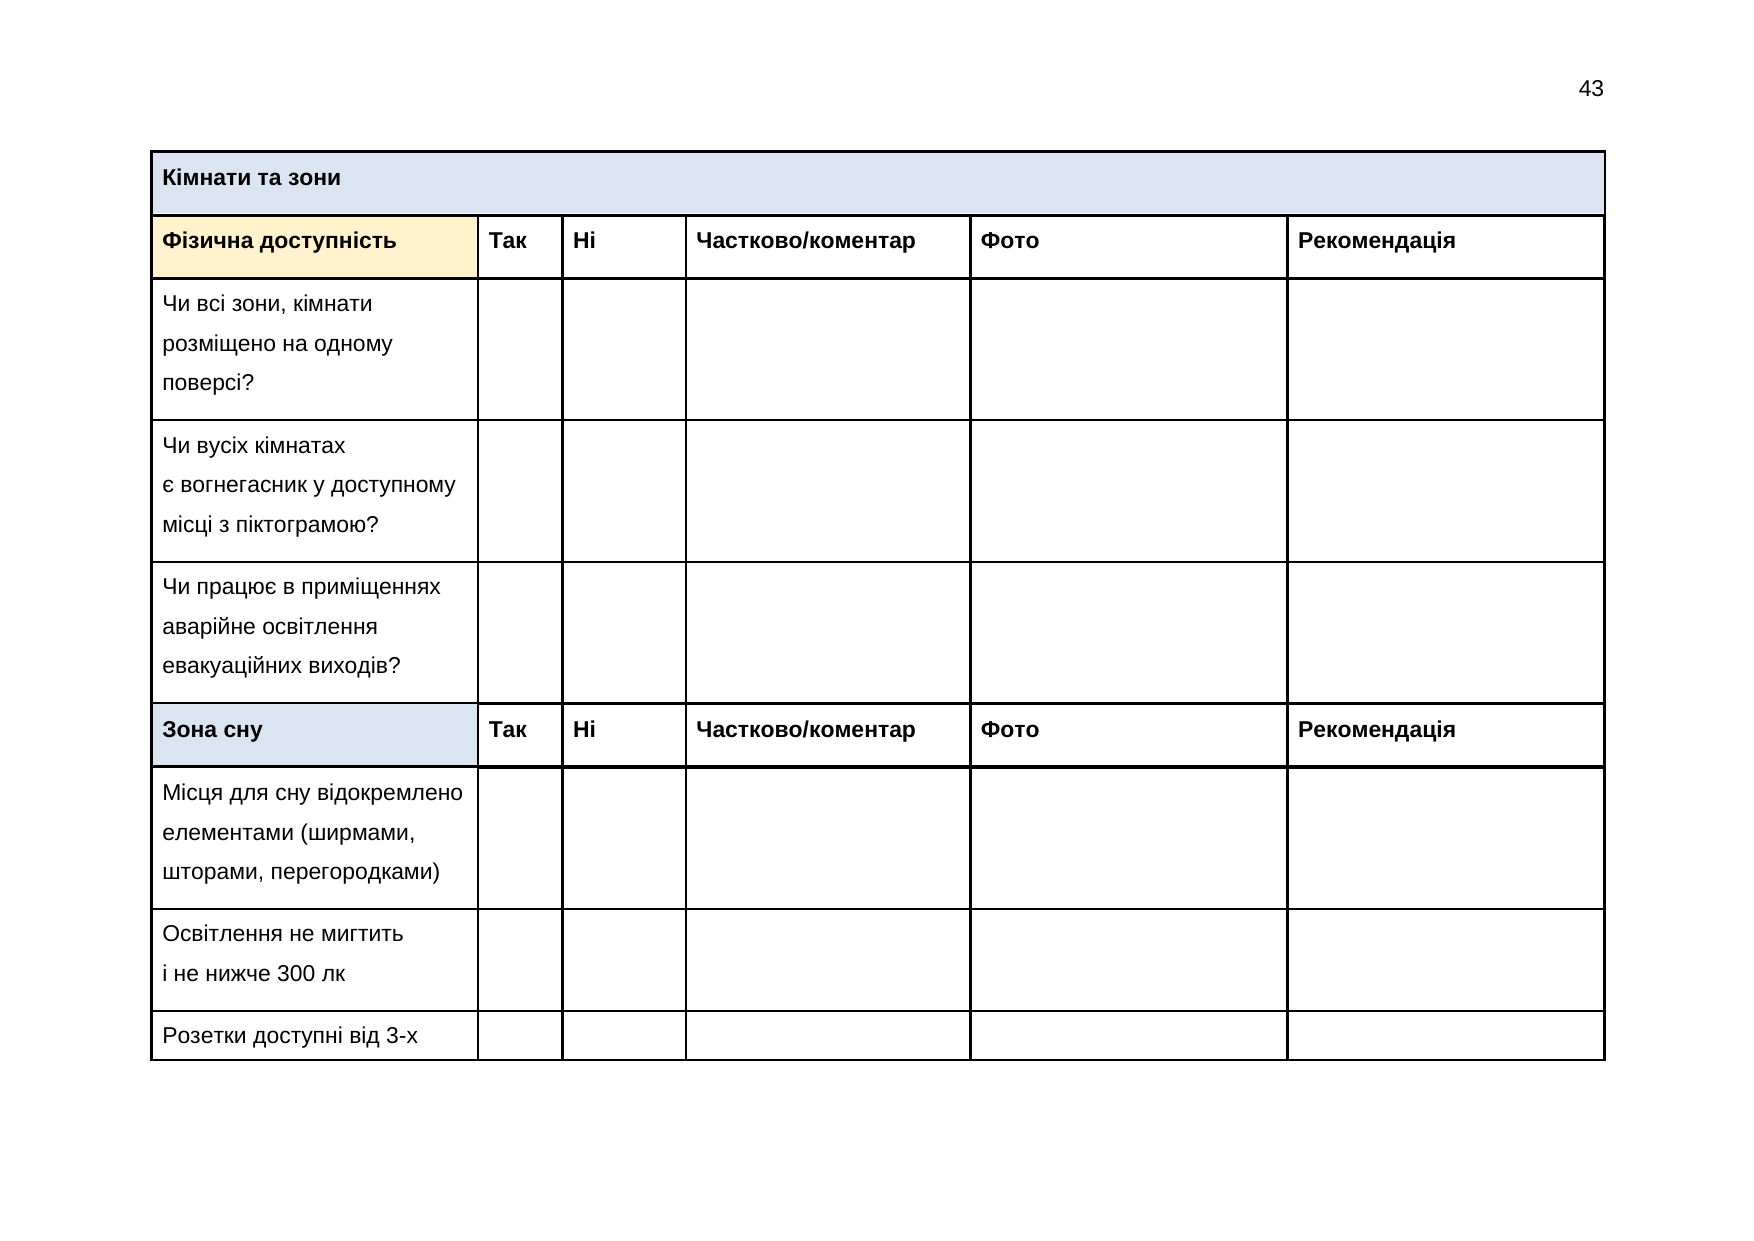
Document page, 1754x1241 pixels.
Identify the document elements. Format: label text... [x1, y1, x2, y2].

table_cell [564, 1012, 685, 1059]
table_cell [687, 421, 969, 561]
table_cell [479, 910, 561, 1010]
table_cell Фото [972, 217, 1286, 277]
table_cell [687, 910, 969, 1010]
table_cell Частково/коментар [687, 705, 969, 765]
table_cell Чи працює в приміщеннях аварійне освітлення евакуаційних виходів? [153, 563, 477, 702]
table_cell [564, 910, 685, 1010]
table_cell [564, 421, 685, 561]
table_cell [1289, 910, 1603, 1010]
table_cell [687, 1012, 969, 1059]
table_cell [1289, 1012, 1603, 1059]
table_cell [1289, 421, 1603, 561]
table_cell Місця для сну відокремлено елементами (ширмами, шторами, перегородками) [153, 768, 477, 908]
table_cell [479, 421, 561, 561]
table_cell [972, 280, 1286, 419]
table_cell Фото [972, 705, 1286, 765]
table_cell Так [479, 705, 561, 765]
table_cell [972, 769, 1286, 908]
table_cell [479, 769, 561, 908]
table_cell [687, 563, 969, 702]
table_cell [687, 280, 969, 419]
table_cell [564, 563, 685, 702]
table_cell [687, 769, 969, 908]
table_cell Чи вусіх кімнатах є вогнегасник у доступному місці з піктограмою? [153, 421, 477, 561]
table_cell Частково/коментар [687, 217, 969, 277]
table_cell Освітлення не мигтить і не нижче 300 лк [153, 910, 477, 1010]
table_cell [972, 1012, 1286, 1059]
table_cell [972, 563, 1286, 702]
table_cell [972, 910, 1286, 1010]
table_cell [1289, 280, 1603, 419]
table_cell [972, 421, 1286, 561]
table_cell Рекомендація [1289, 217, 1603, 277]
table_cell [564, 280, 685, 419]
table_cell Ні [564, 705, 685, 765]
table_cell Рекомендація [1289, 705, 1603, 765]
table_cell Фізична доступність [153, 217, 477, 277]
table_cell [564, 769, 685, 908]
table_cell Зона сну [153, 704, 477, 765]
table_cell Так [479, 217, 561, 277]
table_cell Ні [564, 217, 685, 277]
table_cell [479, 280, 561, 419]
table_cell [1289, 563, 1603, 702]
table_cell [1289, 769, 1603, 908]
table_cell Чи всі зони, кімнати розміщено на одному поверсі? [153, 280, 477, 419]
table_header Кімнати та зони [153, 153, 1604, 213]
table_cell [479, 1012, 561, 1059]
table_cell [153, 1012, 477, 1059]
table_cell [479, 563, 561, 702]
